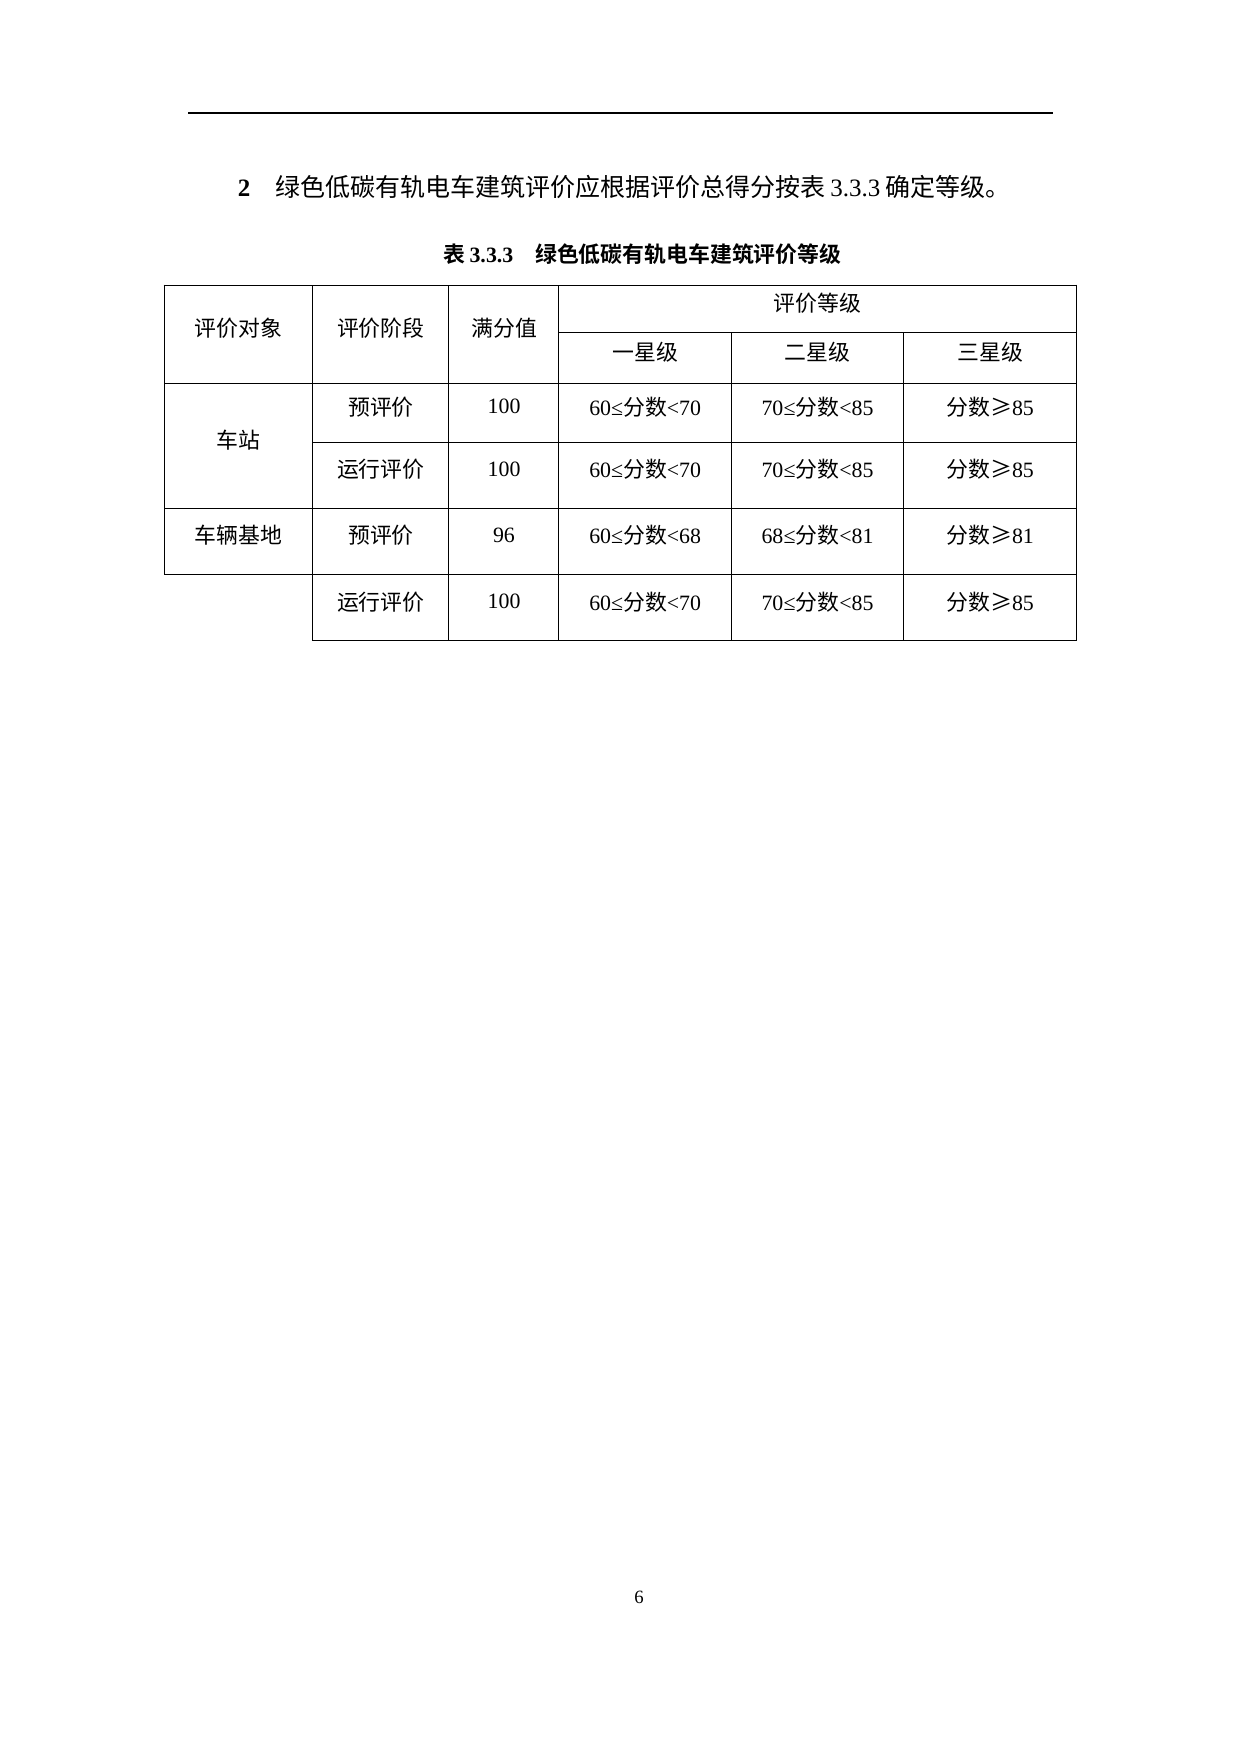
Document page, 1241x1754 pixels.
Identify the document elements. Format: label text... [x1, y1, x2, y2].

table_cell 68≤分数<81 [732, 509, 903, 574]
table_cell 一星级 [559, 333, 731, 383]
text 2 绿色低碳有轨电车建筑评价应根据评价总得分按表3.3.3确定等级。 [187, 153, 1053, 218]
table_cell 分数≥81 [904, 509, 1076, 574]
table_header 满分值 [449, 286, 558, 383]
table_cell 车站 [165, 384, 312, 508]
table_cell 60≤分数<70 [559, 575, 731, 640]
table_cell 70≤分数<85 [732, 384, 903, 442]
table_cell 预评价 [313, 384, 448, 442]
table_cell 60≤分数<70 [559, 384, 731, 442]
table_cell 运行评价 [313, 575, 448, 640]
table_cell 70≤分数<85 [732, 443, 903, 508]
table_cell 100 [449, 575, 558, 640]
table_cell 分数≥85 [904, 575, 1076, 640]
table_cell 运行评价 [313, 443, 448, 508]
table_header 评价对象 [165, 286, 312, 383]
table_cell 100 [449, 384, 558, 442]
table_cell 分数≥85 [904, 384, 1076, 442]
table_cell 70≤分数<85 [732, 575, 903, 640]
table_cell 三星级 [904, 333, 1076, 383]
table_cell 60≤分数<68 [559, 509, 731, 574]
table_header 评价阶段 [313, 286, 448, 383]
table_cell 二星级 [732, 333, 903, 383]
table_cell 60≤分数<70 [559, 443, 731, 508]
table_cell 分数≥85 [904, 443, 1076, 508]
text 表3.3.3 绿色低碳有轨电车建筑评价等级 [187, 236, 1053, 269]
table_header 评价等级 [559, 286, 1076, 332]
table_cell 100 [449, 443, 558, 508]
table_cell 预评价 [313, 509, 448, 574]
table_cell 车辆基地 [165, 509, 312, 574]
table_cell 96 [449, 509, 558, 574]
